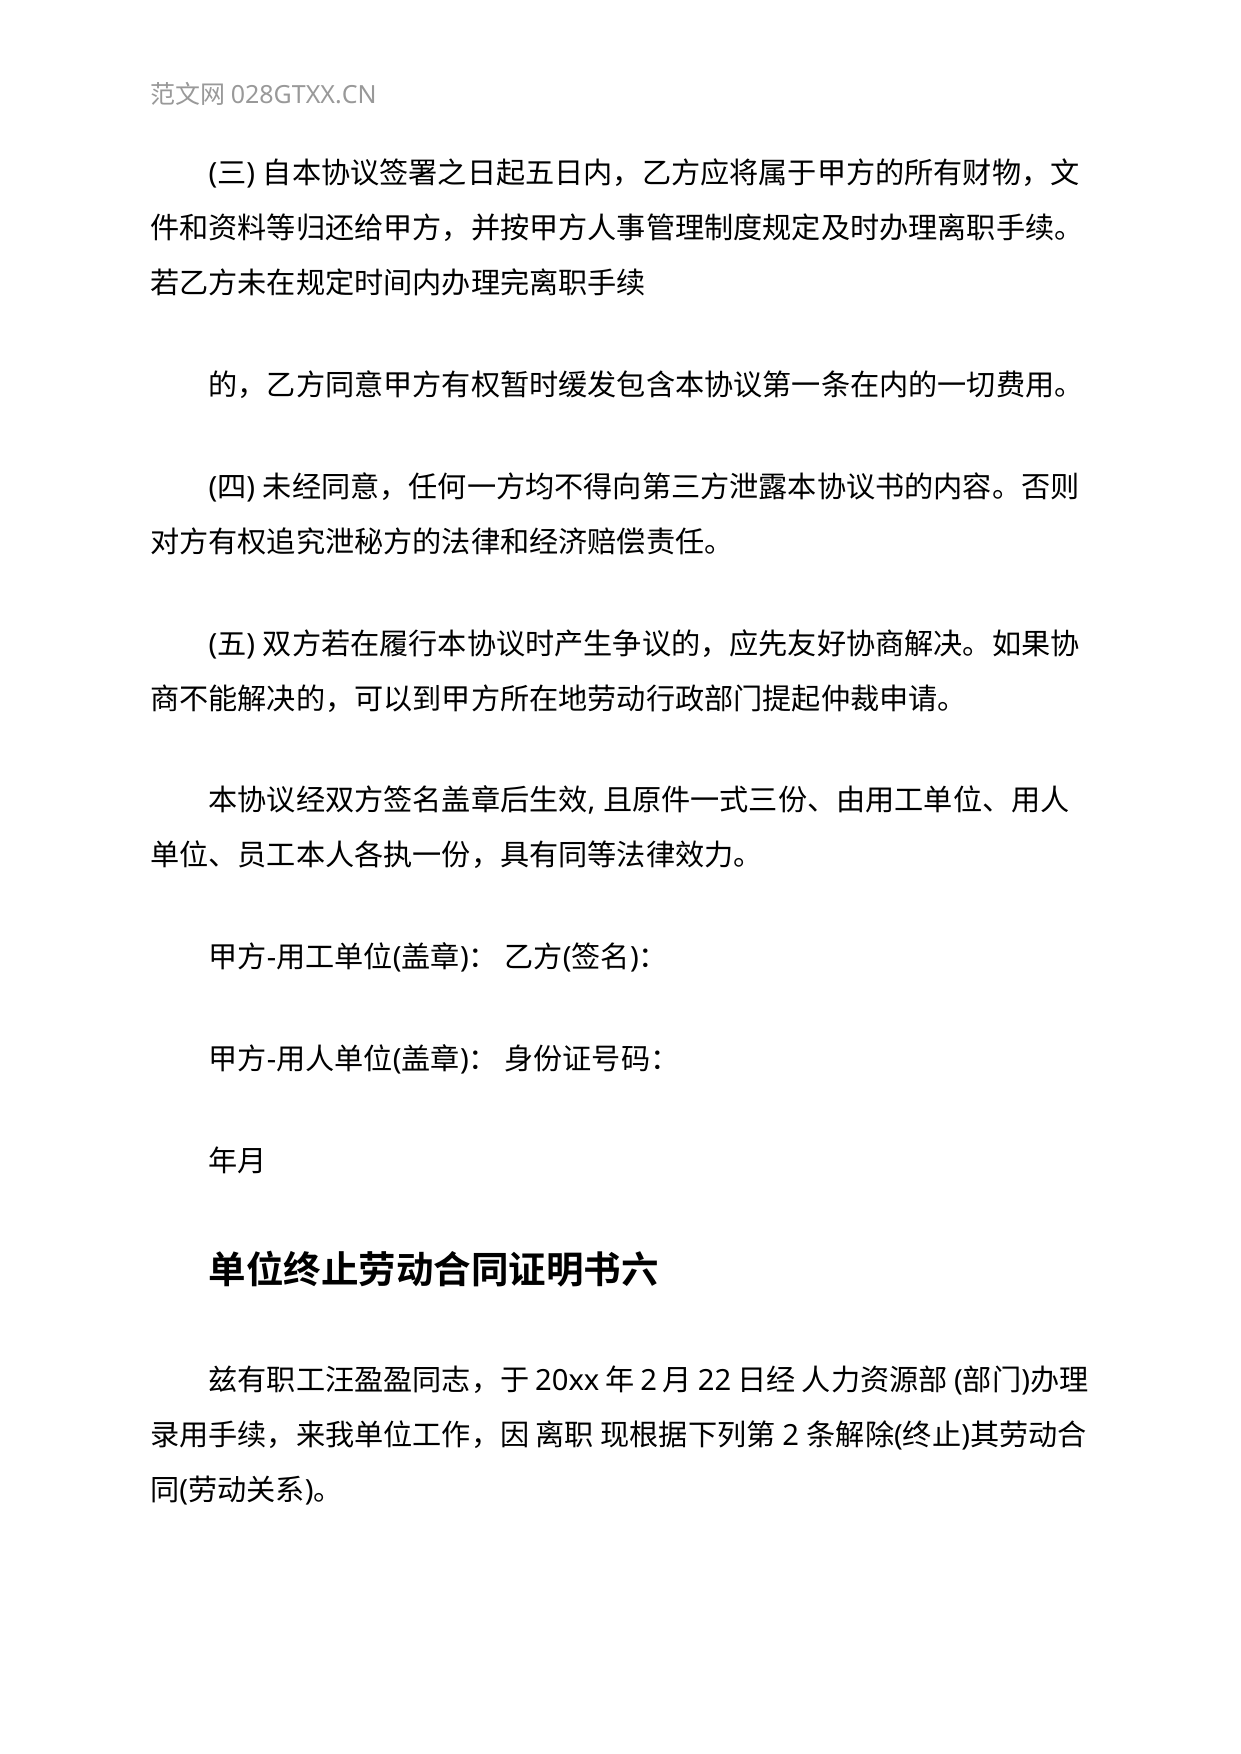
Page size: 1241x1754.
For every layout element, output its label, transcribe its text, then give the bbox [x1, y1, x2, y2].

text 的，乙方同意甲方有权暂时缓发包含本协议第一条在内的一切费用。 [150, 362, 1090, 404]
text 年月 [150, 1138, 1090, 1180]
text 单位终止劳动合同证明书六 [150, 1239, 1090, 1294]
text 甲方-用工单位(盖章)： 乙方(签名)： [150, 934, 1090, 976]
text 兹有职工汪盈盈同志，于20xx年2月22日经 人力资源部 (部门)办理录用手续，来我单位工作，因 离职 现根据下列第 2 条解除(终止)其劳动合同(劳动关系)。 [150, 1357, 1090, 1509]
text (四) 未经同意，任何一方均不得向第三方泄露本协议书的内容。否则对方有权追究泄秘方的法律和经济赔偿责任。 [150, 463, 1090, 561]
text 本协议经双方签名盖章后生效, 且原件一式三份、由用工单位、用人单位、员工本人各执一份，具有同等法律效力。 [150, 777, 1090, 874]
text (五) 双方若在履行本协议时产生争议的，应先友好协商解决。如果协商不能解决的，可以到甲方所在地劳动行政部门提起仲裁申请。 [150, 620, 1090, 717]
text 甲方-用人单位(盖章)： 身份证号码： [150, 1036, 1090, 1078]
text (三) 自本协议签署之日起五日内，乙方应将属于甲方的所有财物，文件和资料等归还给甲方，并按甲方人事管理制度规定及时办理离职手续。若乙方未在规定时间内办理完离职手续 [150, 150, 1090, 302]
